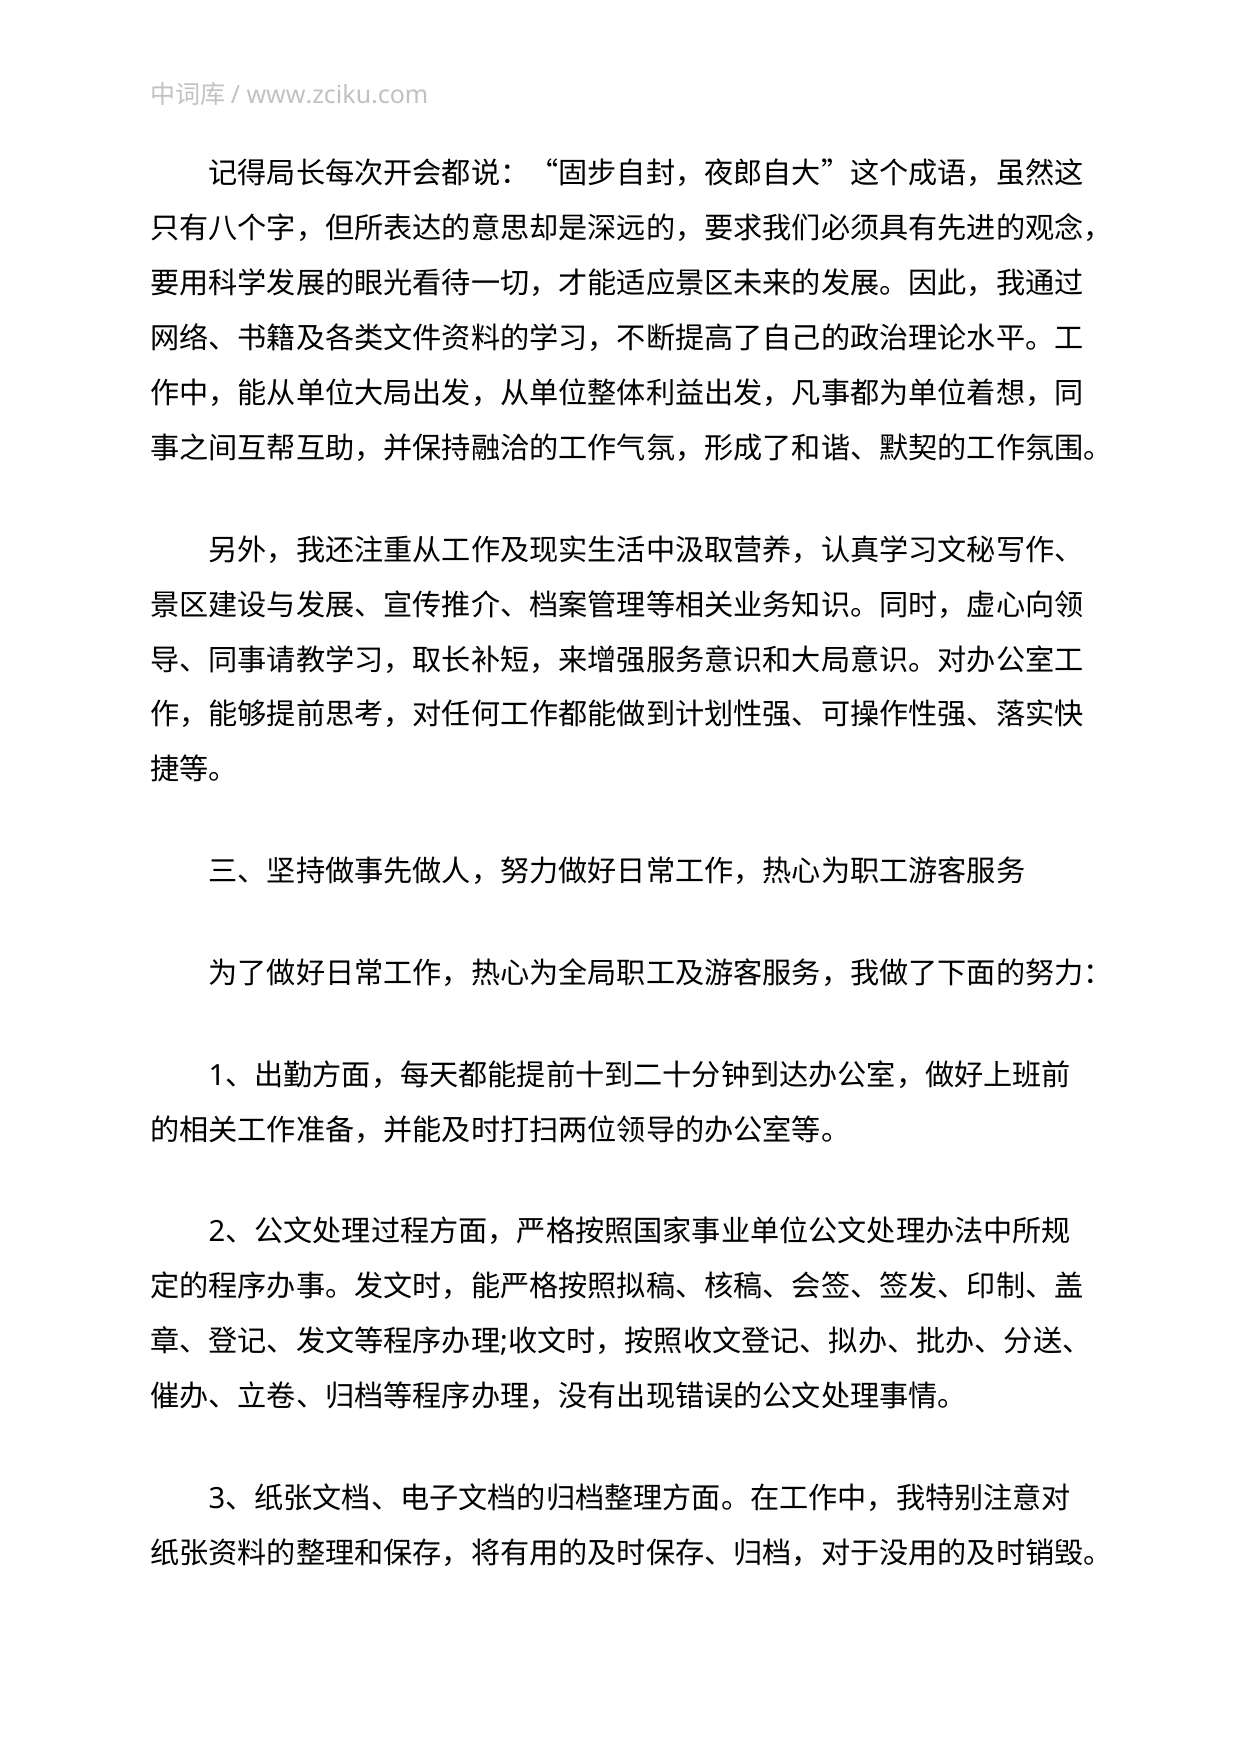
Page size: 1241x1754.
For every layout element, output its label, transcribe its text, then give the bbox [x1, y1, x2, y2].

text 1、出勤方面，每天都能提前十到二十分钟到达办公室，做好上班前的相关工作准备，并能及时打扫两位领导的办公室等。 [150, 1051, 1090, 1148]
text 2、公文处理过程方面，严格按照国家事业单位公文处理办法中所规定的程序办事。发文时，能严格按照拟稿、核稿、会签、签发、印制、盖章、登记、发文等程序办理;收文时，按照收文登记、拟办、批办、分送、催办、立卷、归档等程序办理，没有出现错误的公文处理事情。 [150, 1208, 1090, 1415]
text 另外，我还注重从工作及现实生活中汲取营养，认真学习文秘写作、景区建设与发展、宣传推介、档案管理等相关业务知识。同时，虚心向领导、同事请教学习，取长补短，来增强服务意识和大局意识。对办公室工作，能够提前思考，对任何工作都能做到计划性强、可操作性强、落实快捷等。 [150, 526, 1090, 788]
text 记得局长每次开会都说：“固步自封，夜郎自大”这个成语，虽然这只有八个字，但所表达的意思却是深远的，要求我们必须具有先进的观念，要用科学发展的眼光看待一切，才能适应景区未来的发展。因此，我通过网络、书籍及各类文件资料的学习，不断提高了自己的政治理论水平。工作中，能从单位大局出发，从单位整体利益出发，凡事都为单位着想，同事之间互帮互助，并保持融洽的工作气氛，形成了和谐、默契的工作氛围。 [150, 150, 1090, 467]
text 三、坚持做事先做人，努力做好日常工作，热心为职工游客服务 [150, 848, 1090, 890]
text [150, 1474, 1090, 1572]
text 为了做好日常工作，热心为全局职工及游客服务，我做了下面的努力： [150, 949, 1090, 992]
